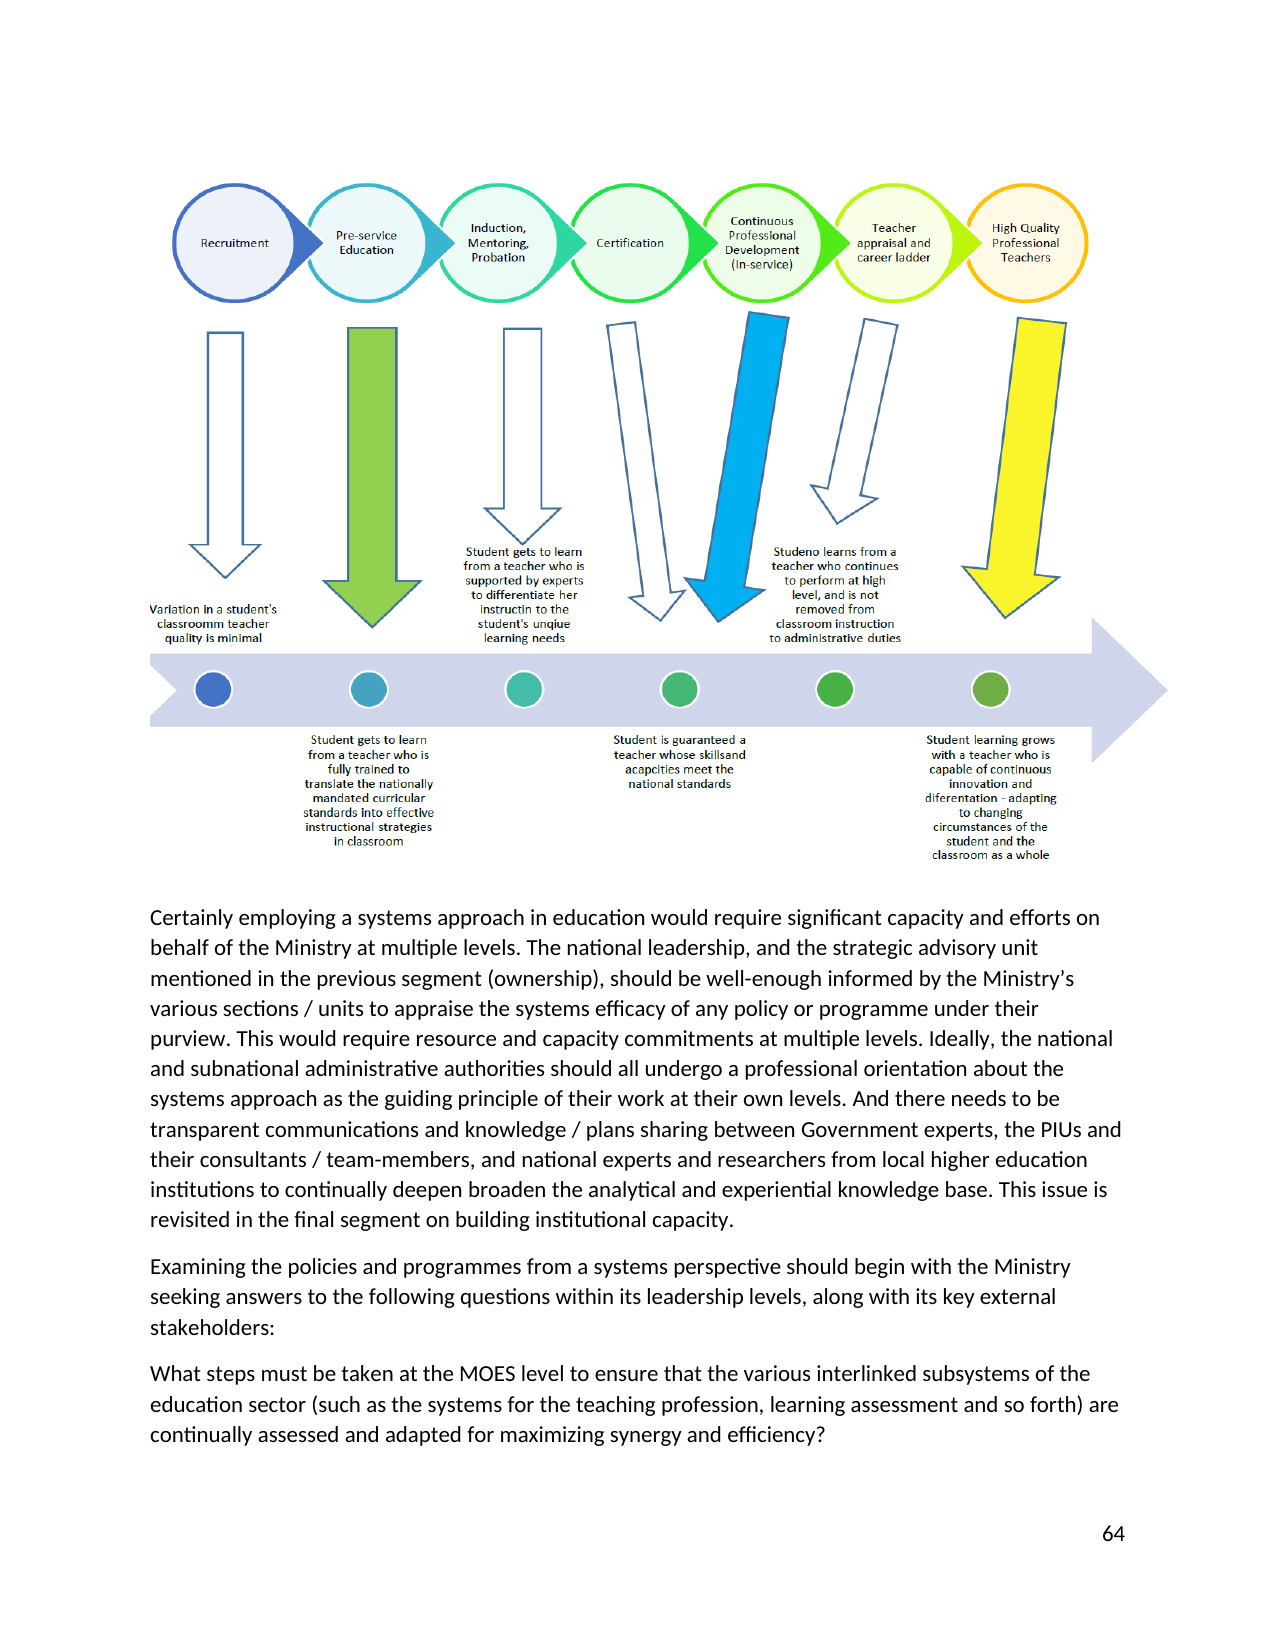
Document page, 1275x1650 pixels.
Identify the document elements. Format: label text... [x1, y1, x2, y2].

text Certainly employing a systems approach in education would require significant capacity and efforts on behalf of the Ministry at multiple levels. The national leadership, and the strategic advisory unit mentioned in the previous segment (ownership), should be well-enough informed by the Ministry’s various sections / units to appraise the systems efficacy of any policy or programme under their purview. This would require resource and capacity commitments at multiple levels. Ideally, the national and subnational administrative authorities should all undergo a professional orientation about the systems approach as the guiding principle of their work at their own levels. And there needs to be transparent communications and knowledge / plans sharing between Government experts, the PIUs and their consultants / team-members, and national experts and researchers from local higher education institutions to continually deepen broaden the analytical and experiential knowledge base. This issue is revisited in the final segment on building institutional capacity. [150, 903, 1125, 1233]
text Examining the policies and programmes from a systems perspective should begin with the Ministry seeking answers to the following questions within its leadership levels, along with its key external stakeholders: [150, 1252, 1125, 1341]
text What steps must be taken at the MOES level to ensure that the various interlinked subsystems of the education sector (such as the systems for the teaching profession, learning assessment and so forth) are continually assessed and adapted for maximizing synergy and efficiency? [150, 1359, 1125, 1448]
